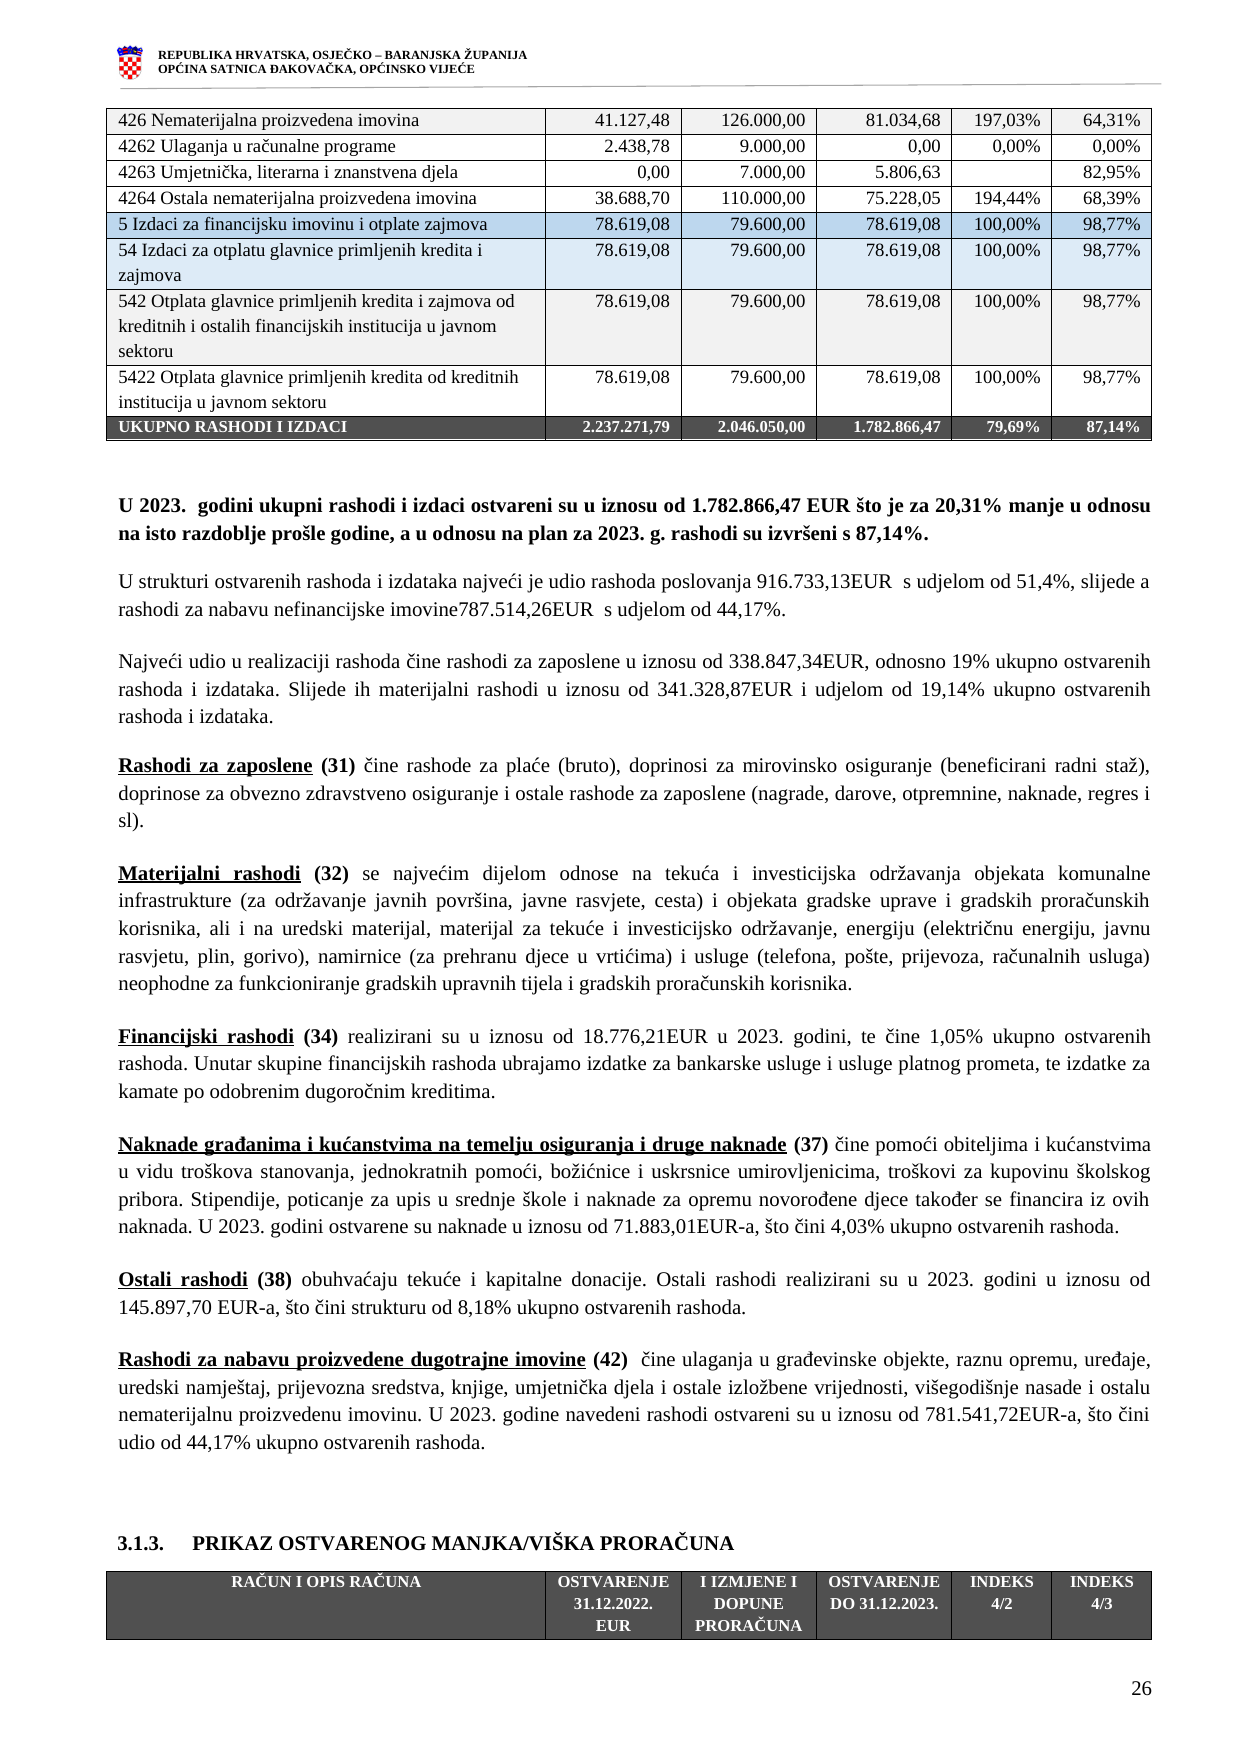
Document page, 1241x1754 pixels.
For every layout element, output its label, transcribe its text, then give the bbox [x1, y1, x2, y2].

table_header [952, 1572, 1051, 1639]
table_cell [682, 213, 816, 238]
text Najveći udio u realizaciji rashoda čine rashodi za zaposlene u iznosu od 338.847,34EUR, odnosno 19% ukupno ostvarenih rashoda i izdataka. Slijede ih materijalni rashodi u iznosu od 341.328,87EUR i udjelom od 19,14% ukupno ostvarenih rashoda i izdataka. [118, 649, 1152, 728]
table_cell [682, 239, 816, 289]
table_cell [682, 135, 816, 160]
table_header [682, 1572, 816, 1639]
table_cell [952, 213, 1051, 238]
subtitle PRIKAZ OSTVARENOG MANJKA/VIŠKA PRORAČUNA [117, 1531, 1152, 1555]
text U strukturi ostvarenih rashoda i izdataka najveći je udio rashoda poslovanja 916.733,13EUR s udjelom od 51,4%, slijede a rashodi za nabavu nefinancijske imovine787.514,26EUR s udjelom od 44,17%. [118, 569, 1152, 621]
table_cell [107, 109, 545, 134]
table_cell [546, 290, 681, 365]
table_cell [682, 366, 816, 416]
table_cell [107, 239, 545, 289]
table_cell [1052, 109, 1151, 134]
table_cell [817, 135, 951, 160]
text Rashodi za nabavu proizvedene dugotrajne imovine (42) čine ulaganja u građevinske objekte, raznu opremu, uređaje, uredski namještaj, prijevozna sredstva, knjige, umjetnička djela i ostale izložbene vrijednosti, višegodišnje nasade i ostalu nematerijalnu proizvedenu imovinu. U 2023. godine navedeni rashodi ostvareni su u iznosu od 781.541,72EUR-a, što čini udio od 44,17% ukupno ostvarenih rashoda. [118, 1347, 1152, 1454]
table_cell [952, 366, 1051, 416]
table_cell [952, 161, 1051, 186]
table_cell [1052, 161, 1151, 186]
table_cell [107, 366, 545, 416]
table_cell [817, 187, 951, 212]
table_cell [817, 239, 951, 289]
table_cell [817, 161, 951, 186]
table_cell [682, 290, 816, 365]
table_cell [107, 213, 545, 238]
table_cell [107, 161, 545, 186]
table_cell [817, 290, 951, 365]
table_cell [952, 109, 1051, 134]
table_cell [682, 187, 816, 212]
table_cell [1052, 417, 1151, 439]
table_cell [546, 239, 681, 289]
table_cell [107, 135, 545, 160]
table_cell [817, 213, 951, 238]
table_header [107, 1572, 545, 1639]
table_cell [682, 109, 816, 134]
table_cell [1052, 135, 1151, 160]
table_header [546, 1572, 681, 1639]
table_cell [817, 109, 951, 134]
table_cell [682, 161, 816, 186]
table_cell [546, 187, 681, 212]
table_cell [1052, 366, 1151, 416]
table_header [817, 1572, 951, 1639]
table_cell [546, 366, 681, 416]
text Rashodi za zaposlene (31) čine rashode za plaće (bruto), doprinosi za mirovinsko osiguranje (beneficirani radni staž), doprinose za obvezno zdravstveno osiguranje i ostale rashode za zaposlene (nagrade, darove, otpremnine, naknade, regres i sl). [118, 753, 1152, 832]
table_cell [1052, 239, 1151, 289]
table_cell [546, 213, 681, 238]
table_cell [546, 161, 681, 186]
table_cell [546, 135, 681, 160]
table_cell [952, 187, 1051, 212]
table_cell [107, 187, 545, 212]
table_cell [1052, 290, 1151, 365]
text Financijski rashodi (34) realizirani su u iznosu od 18.776,21EUR u 2023. godini, te čine 1,05% ukupno ostvarenih rashoda. Unutar skupine financijskih rashoda ubrajamo izdatke za bankarske usluge i usluge platnog prometa, te izdatke za kamate po odobrenim dugoročnim kreditima. [118, 1024, 1152, 1103]
text Materijalni rashodi (32) se najvećim dijelom odnose na tekuća i investicijska održavanja objekata komunalne infrastrukture (za održavanje javnih površina, javne rasvjete, cesta) i objekata gradske uprave i gradskih proračunskih korisnika, ali i na uredski materijal, materijal za tekuće i investicijsko održavanje, energiju (električnu energiju, javnu rasvjetu, plin, gorivo), namirnice (za prehranu djece u vrtićima) i usluge (telefona, pošte, prijevoza, računalnih usluga) neophodne za funkcioniranje gradskih upravnih tijela i gradskih proračunskih korisnika. [118, 861, 1152, 995]
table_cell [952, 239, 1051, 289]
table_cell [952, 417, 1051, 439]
picture [116, 44, 142, 80]
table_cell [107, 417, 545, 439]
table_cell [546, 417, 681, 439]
text U 2023. godini ukupni rashodi i izdaci ostvareni su u iznosu od 1.782.866,47 EUR što je za 20,31% manje u odnosu na isto razdoblje prošle godine, a u odnosu na plan za 2023. g. rashodi su izvršeni s 87,14%. [118, 493, 1152, 545]
text Naknade građanima i kućanstvima na temelju osiguranja i druge naknade (37) čine pomoći obiteljima i kućanstvima u vidu troškova stanovanja, jednokratnih pomoći, božićnice i uskrsnice umirovljenicima, troškovi za kupovinu školskog pribora. Stipendije, poticanje za upis u srednje škole i naknade za opremu novorođene djece također se financira iz ovih naknada. U 2023. godini ostvarene su naknade u iznosu od 71.883,01EUR-a, što čini 4,03% ukupno ostvarenih rashoda. [118, 1132, 1152, 1238]
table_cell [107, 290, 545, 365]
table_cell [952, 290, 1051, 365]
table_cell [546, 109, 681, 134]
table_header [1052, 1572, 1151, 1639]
text Ostali rashodi (38) obuhvaćaju tekuće i kapitalne donacije. Ostali rashodi realizirani su u 2023. godini u iznosu od 145.897,70 EUR-a, što čini strukturu od 8,18% ukupno ostvarenih rashoda. [118, 1267, 1152, 1319]
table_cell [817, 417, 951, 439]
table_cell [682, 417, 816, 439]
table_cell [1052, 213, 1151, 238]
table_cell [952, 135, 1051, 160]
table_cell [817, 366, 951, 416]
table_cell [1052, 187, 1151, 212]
